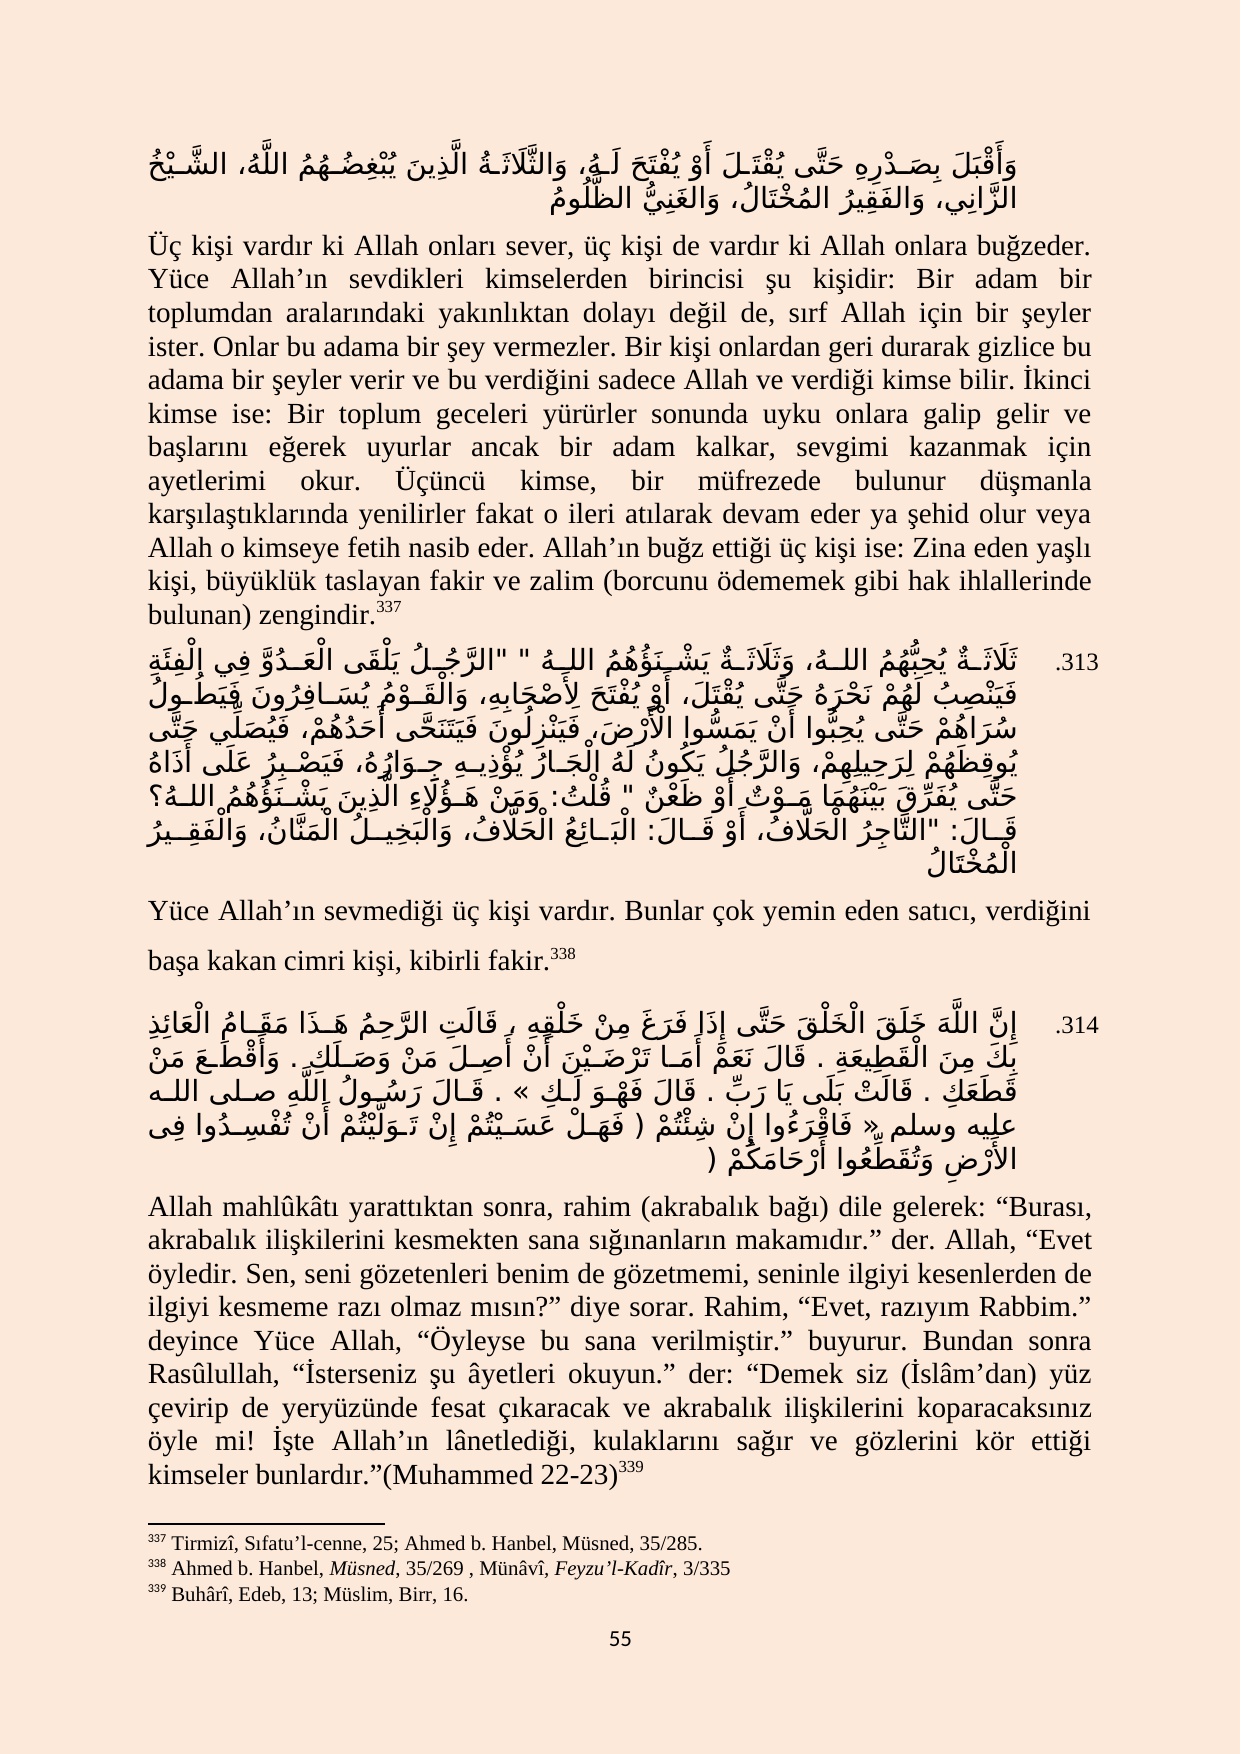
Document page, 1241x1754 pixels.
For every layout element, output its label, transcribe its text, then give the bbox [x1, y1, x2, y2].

list إِنَّ اللَّهَ خَلَقَ الْخَلْقَ حَتَّى إِذَا فَرَغَ مِنْ خَلْقِهِ ، قَالَتِ الرَّحِمُ هَذَا مَقَامُ الْعَائِذِ بِكَ مِنَ الْقَطِيعَةِ . قَالَ نَعَمْ أَمَا تَرْضَيْنَ أَنْ أَصِلَ مَنْ وَصَلَكِ . وَأَقْطَعَ مَنْ قَطَعَكِ . قَالَتْ بَلَى يَا رَبِّ . قَالَ فَهْوَ لَكِ » . قَالَ رَسُولُ اللَّهِ صلى الله عليه وسلم « فَاقْرَءُوا إِنْ شِئْتُمْ ( فَهَلْ عَسَيْتُمْ إِنْ تَوَلَّيْتُمْ أَنْ تُفْسِدُوا فِى الأَرْضِ وَتُقَطِّعُوا أَرْحَامَكُمْ ( [148, 1006, 1055, 1176]
text Yüce Allah’ın sevmediği üç kişi vardır. Bunlar çok yemin eden satıcı, verdiğini başa kakan cimri kişi, kibirli fakir. [148, 893, 1093, 977]
list ثَلَاثَةٌ يُحِبُّهُمُ اللهُ، وَثَلَاثَةٌ يَشْنَؤُهُمُ اللهُ " "الرَّجُلُ يَلْقَى الْعَدُوَّ فِي الْفِئَةِ فَيَنْصِبُ لَهُمْ نَحْرَهُ حَتَّى يُقْتَلَ، أَوْ يُفْتَحَ لِأَصْحَابِهِ، وَالْقَوْمُ يُسَافِرُونَ فَيَطُولُ سُرَاهُمْ حَتَّى يُحِبُّوا أَنْ يَمَسُّوا الْأَرْضَ، فَيَنْزِلُونَ فَيَتَنَحَّى أَحَدُهُمْ، فَيُصَلِّي حَتَّى يُوقِظَهُمْ لِرَحِيلِهِمْ، وَالرَّجُلُ يَكُونُ لَهُ الْجَارُ يُؤْذِيهِ جِوَارُهُ، فَيَصْبِرُ عَلَى أَذَاهُ حَتَّى يُفَرِّقَ بَيْنَهُمَا مَوْتٌ أَوْ ظَعْنٌ " قُلْتُ: وَمَنْ هَؤُلَاءِ الَّذِينَ يَشْنَؤُهُمُ اللهُ؟ قَالَ: "التَّاجِرُ الْحَلَّافُ، أَوْ قَالَ: الْبَائِعُ الْحَلَّافُ، وَالْبَخِيلُ الْمَنَّانُ، وَالْفَقِيرُ الْمُخْتَالُ [148, 643, 1055, 881]
text Üç kişi vardır ki Allah onları sever, üç kişi de vardır ki Allah onlara buğzeder. Yüce Allah’ın sevdikleri kimselerden birincisi şu kişidir: Bir adam bir toplumdan aralarındaki yakınlıktan dolayı değil de, sırf Allah için bir şeyler ister. Onlar bu adama bir şey vermezler. Bir kişi onlardan geri durarak gizlice bu adama bir şeyler verir ve bu verdiğini sadece Allah ve verdiği kimse bilir. İkinci kimse ise: Bir toplum geceleri yürürler sonunda uyku onlara galip gelir ve başlarını eğerek uyurlar ancak bir adam kalkar, sevgimi kazanmak için ayetlerimi okur. Üçüncü kimse, bir müfrezede bulunur düşmanla karşılaştıklarında yenilirler fakat o ileri atılarak devam eder ya şehid olur veya Allah o kimseye fetih nasib eder. Allah’ın buğz ettiği üç kişi ise: Zina eden yaşlı kişi, büyüklük taslayan fakir ve zalim (borcunu ödememek gibi hak ihlallerinde bulunan) zengindir. [148, 228, 1093, 631]
text Allah mahlûkâtı yarattıktan sonra, rahim (akrabalık bağı) dile gelerek: “Burası, akrabalık ilişkilerini kesmekten sana sığınanların makamıdır.” der. Allah, “Evet öyledir. Sen, seni gözetenleri benim de gözetmemi, seninle ilgiyi kesenlerden de ilgiyi kesmeme razı olmaz mısın?” diye sorar. Rahim, “Evet, razıyım Rabbim.” deyince Yüce Allah, “Öyleyse bu sana verilmiştir.” buyurur. Bundan sonra Rasûlullah, “İsterseniz şu âyetleri okuyun.” der: “Demek siz (İslâm’dan) yüz çevirip de yeryüzünde fesat çıkaracak ve akrabalık ilişkilerini koparacaksınız öyle mi! İşte Allah’ın lânetlediği, kulaklarını sağır ve gözlerini kör ettiği kimseler bunlardır.”(Muhammed 22-23) [148, 1189, 1093, 1491]
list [148, 148, 1055, 216]
